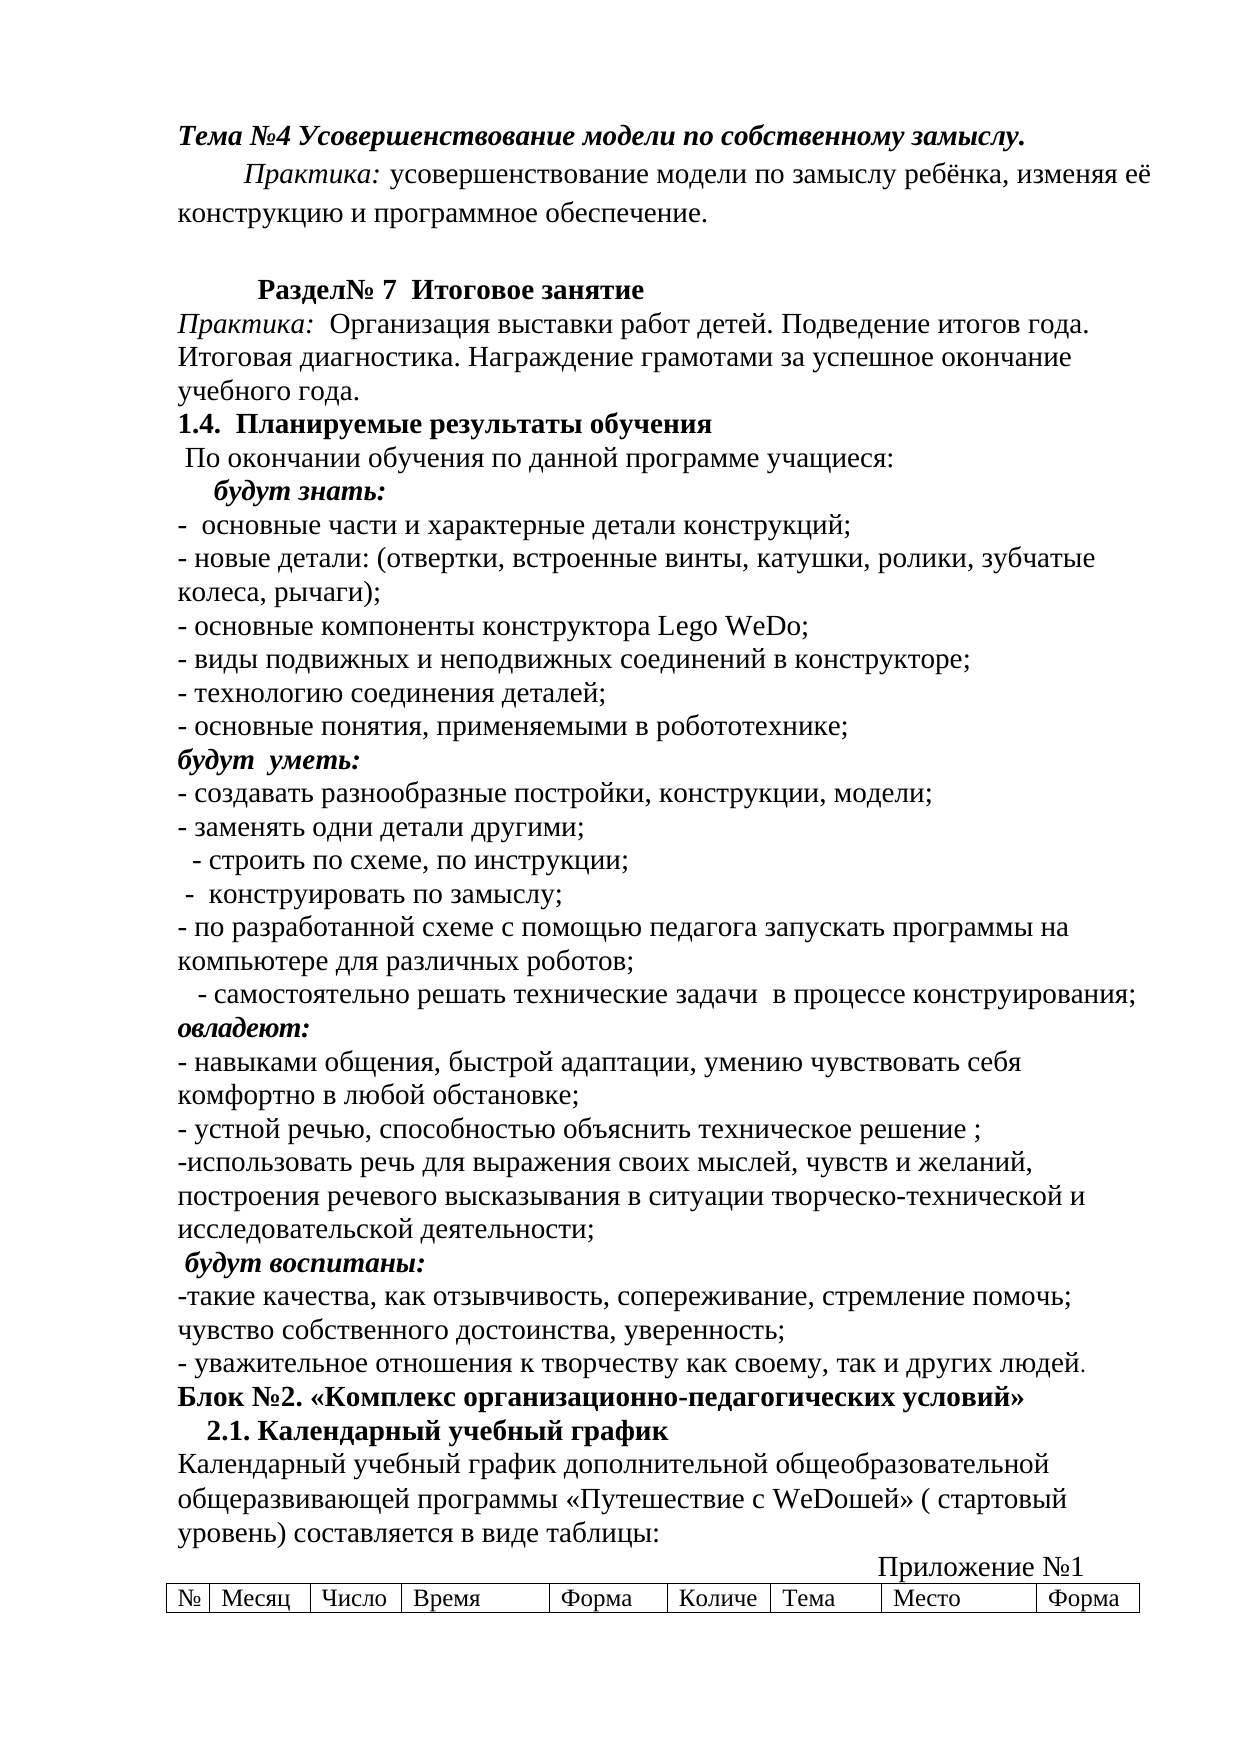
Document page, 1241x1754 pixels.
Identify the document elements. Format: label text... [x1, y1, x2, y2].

text - технологию соединения деталей; [177, 675, 1152, 708]
text - заменять одни детали другими; [177, 809, 1152, 842]
text - основные компоненты конструктора Lego WeDo; [177, 608, 1152, 641]
text - строить по схеме, по инструкции; [177, 842, 1152, 876]
text Практика: Организация выставки работ детей. Подведение итогов года. Итоговая диагностика. Награждение грамотами за успешное окончание учебного года. [177, 306, 1152, 406]
text Практика: усовершенствование модели по замыслу ребёнка, изменяя её конструкцию и программное обеспечение. [177, 157, 1152, 229]
table_header Количество часов [668, 1584, 770, 1612]
table_header № п/п [167, 1584, 209, 1612]
table_header Форма контроля [1037, 1584, 1139, 1612]
table_header Месяц [210, 1584, 310, 1612]
table_header Место проведения [882, 1584, 1036, 1612]
text -использовать речь для выражения своих мыслей, чувств и желаний, построения речевого высказывания в ситуации творческо-технической и исследовательской деятельности; [177, 1144, 1152, 1245]
text Тема №4 Усовершенствование модели по собственному замыслу. [177, 118, 1152, 152]
text Раздел№ 7 Итоговое занятие [177, 272, 1152, 306]
table_header Форма занятия [550, 1584, 667, 1612]
text - уважительное отношения к творчеству как своему, так и других людей. [177, 1346, 1152, 1379]
text По окончании обучения по данной программе учащиеся: [177, 440, 1152, 473]
text 2.1. Календарный учебный график [177, 1413, 1152, 1446]
text - устной речью, способностью объяснить техническое решение ; [177, 1111, 1152, 1144]
text - новые детали: (отвертки, встроенные винты, катушки, ролики, зубчатые колеса, рычаги); [177, 541, 1152, 608]
text будут знать: [177, 473, 1152, 507]
table_header Тема занятия [771, 1584, 881, 1612]
text -такие качества, как отзывчивость, сопереживание, стремление помочь; чувство собственного достоинства, уверенность; [177, 1278, 1152, 1346]
text - основные понятия, применяемыми в робототехнике; [177, 708, 1152, 742]
text - создавать разнообразные постройки, конструкции, модели; [177, 775, 1152, 809]
text Приложение №1 [177, 1549, 1152, 1582]
text - основные части и характерные детали конструкций; [177, 507, 1152, 541]
text будут воспитаны: [177, 1245, 1152, 1278]
text - конструировать по замыслу; [177, 876, 1152, 909]
text 1.4. Планируемые результаты обучения [177, 406, 1152, 440]
text - самостоятельно решать технические задачи в процессе конструирования; [177, 977, 1152, 1010]
table_header Число [311, 1584, 401, 1612]
text - навыками общения, быстрой адаптации, умению чувствовать себя комфортно в любой обстановке; [177, 1044, 1152, 1111]
text будут уметь: [177, 742, 1152, 775]
text Блок №2. «Комплекс организационно-педагогических условий» [177, 1379, 1152, 1413]
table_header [402, 1584, 549, 1612]
text - виды подвижных и неподвижных соединений в конструкторе; [177, 641, 1152, 675]
text Календарный учебный график дополнительной общеобразовательной общеразвивающей программы «Путешествие с WeDошей» ( стартовый уровень) составляется в виде таблицы: [177, 1446, 1152, 1549]
text овладеют: [177, 1010, 1152, 1044]
text - по разработанной схеме с помощью педагога запускать программы на компьютере для различных роботов; [177, 909, 1152, 977]
